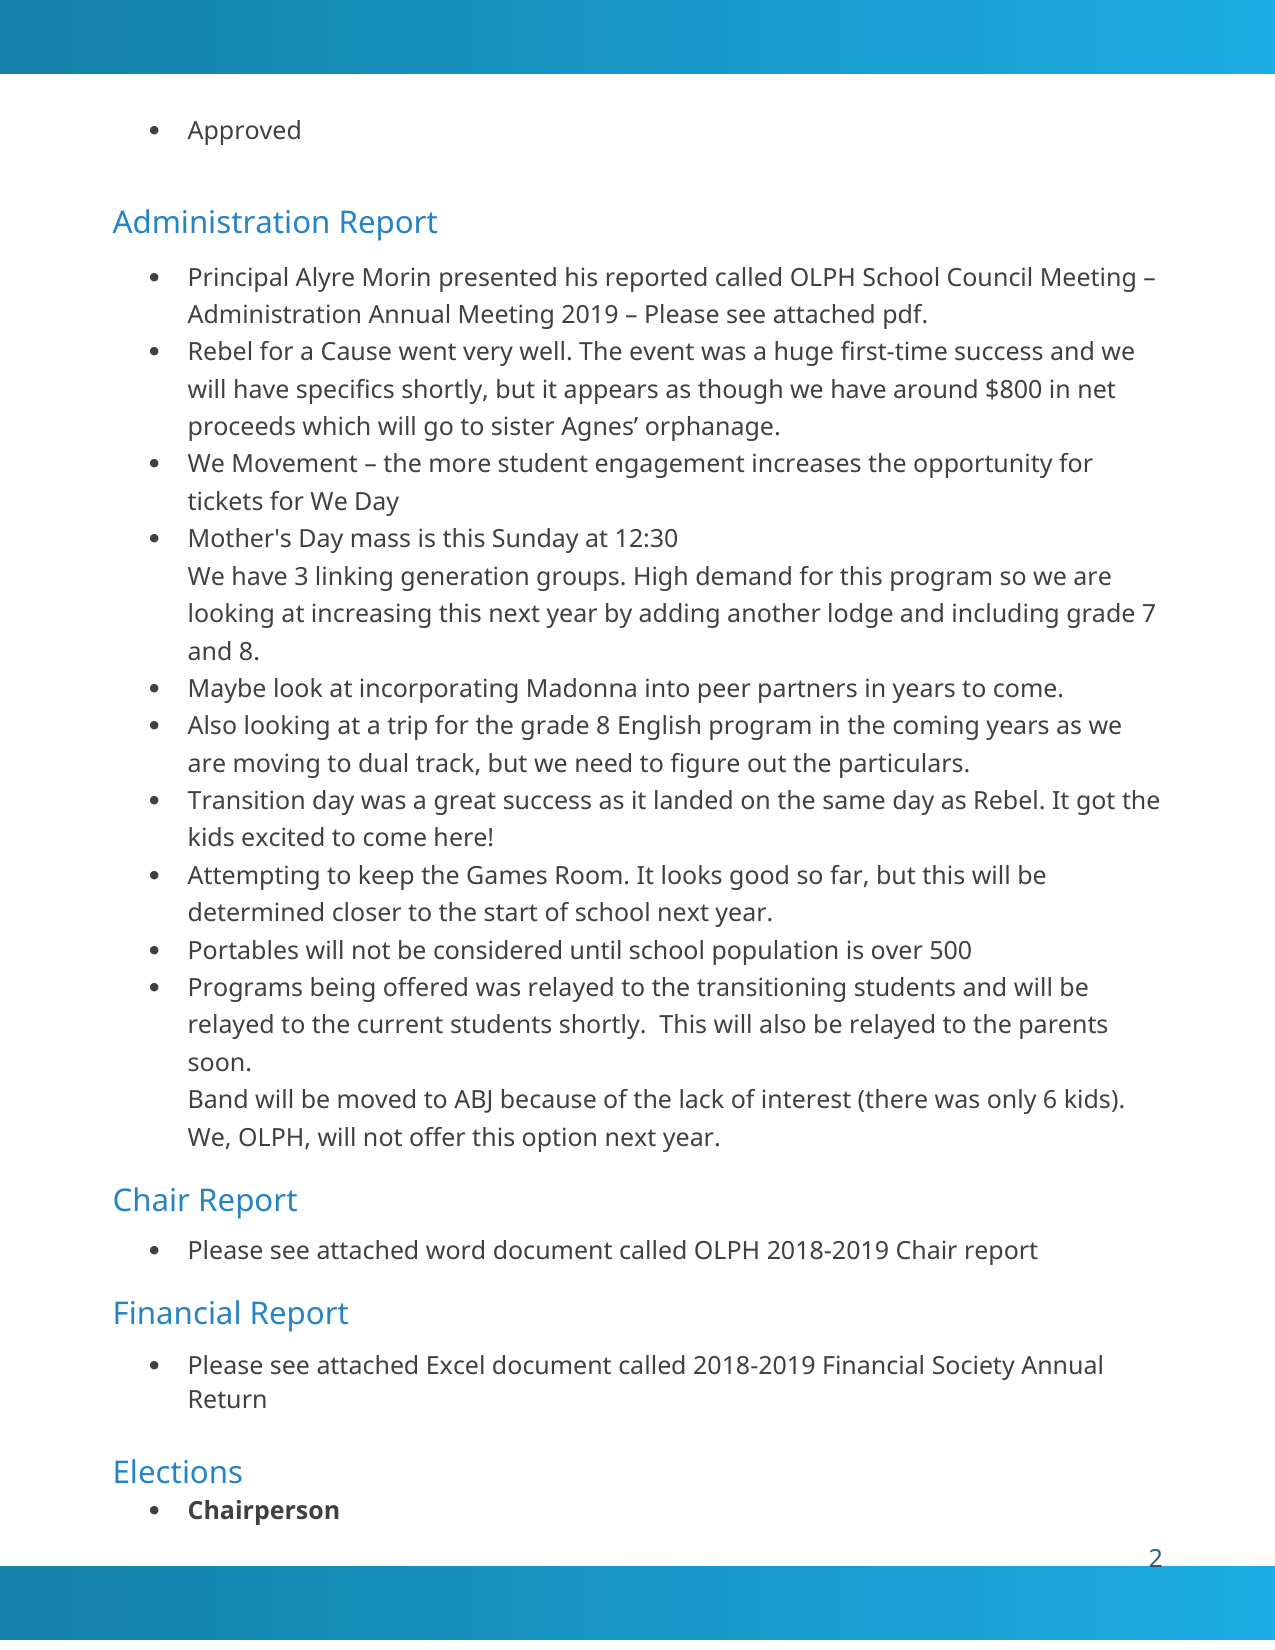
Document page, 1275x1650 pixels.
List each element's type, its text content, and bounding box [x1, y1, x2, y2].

list Portables will not be considered until school population is over 500 [150, 932, 1162, 966]
subtitle Chair Report [112, 1177, 1162, 1220]
list Please see attached Excel document called 2018-2019 Financial Society Annual Return [150, 1348, 1162, 1416]
list Mother's Day mass is this Sunday at 12:30 [150, 521, 1162, 555]
list Maybe look at incorporating Madonna into peer partners in years to come. [150, 671, 1162, 704]
list Transition day was a great success as it landed on the same day as Rebel. It got the kids excited to come here! [150, 783, 1162, 854]
list We Movement – the more student engagement increases the opportunity for tickets for We Day [150, 446, 1162, 518]
list Please see attached word document called OLPH 2018-2019 Chair report [150, 1233, 1162, 1267]
subtitle Administration Report [112, 200, 1162, 242]
list Chairperson [150, 1493, 1162, 1527]
list We have 3 linking generation groups. High demand for this program so we are looking at increasing this next year by adding another lodge and including grade 7 and 8. [187, 558, 1162, 667]
list Approved [150, 112, 1162, 147]
list Also looking at a trip for the grade 8 English program in the coming years as we are moving to dual track, but we need to figure out the particulars. [150, 708, 1162, 779]
list Elections [112, 1450, 1162, 1493]
list Programs being offered was relayed to the transitioning students and will be relayed to the current students shortly. This will also be relayed to the parents soon. [150, 970, 1162, 1078]
subtitle Financial Report [112, 1291, 1162, 1333]
list Attempting to keep the Games Room. It looks good so far, but this will be determined closer to the start of school next year. [150, 857, 1162, 929]
list Rebel for a Cause went very well. The event was a huge first-time success and we will have specifics shortly, but it appears as though we have around $800 in net proceeds which will go to sister Agnes’ orphanage. [150, 334, 1162, 443]
list Band will be moved to ABJ because of the lack of interest (there was only 6 kids). We, OLPH, will not offer this option next year. [187, 1082, 1162, 1153]
list Principal Alyre Morin presented his reported called OLPH School Council Meeting – Administration Annual Meeting 2019 – Please see attached pdf. [150, 259, 1162, 331]
